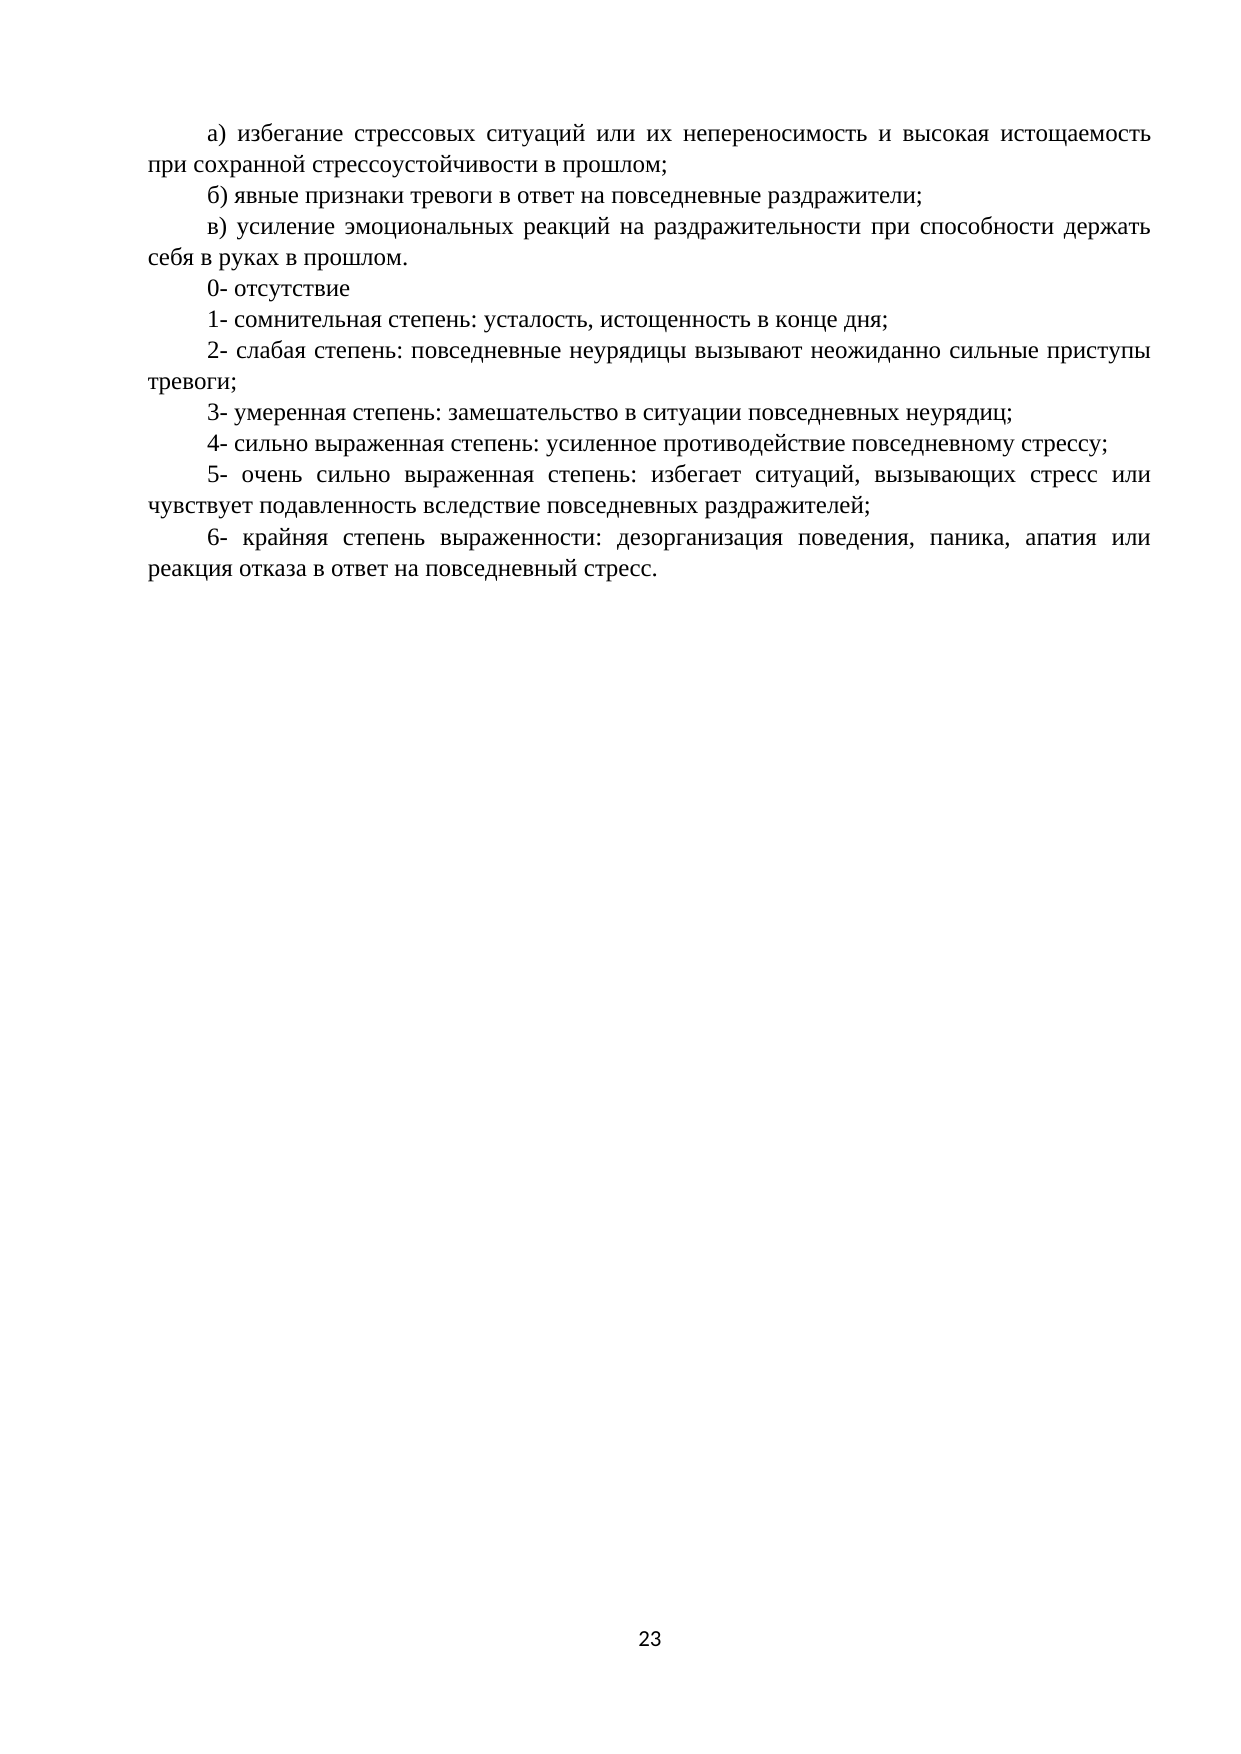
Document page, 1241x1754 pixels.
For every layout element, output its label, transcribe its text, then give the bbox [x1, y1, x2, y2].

text 6- крайняя степень выраженности: дезорганизация поведения, паника, апатия или реакция отказа в ответ на повседневный стресс. [148, 522, 1152, 581]
text 2- слабая степень: повседневные неурядицы вызывают неожиданно сильные приступы тревоги; [148, 335, 1152, 395]
text 3- умеренная степень: замешательство в ситуации повседневных неурядиц; [148, 397, 1152, 426]
text а) избегание стрессовых ситуаций или их непереносимость и высокая истощаемость при сохранной стрессоустойчивости в прошлом; [148, 118, 1152, 178]
text 0- отсутствие [148, 273, 1152, 302]
text 1- сомнительная степень: усталость, истощенность в конце дня; [148, 304, 1152, 333]
text в) усиление эмоциональных реакций на раздражительности при способности держать себя в руках в прошлом. [148, 211, 1152, 271]
text 5- очень сильно выраженная степень: избегает ситуаций, вызывающих стресс или чувствует подавленность вследствие повседневных раздражителей; [148, 459, 1152, 519]
text б) явные признаки тревоги в ответ на повседневные раздражители; [148, 180, 1152, 209]
text 4- сильно выраженная степень: усиленное противодействие повседневному стрессу; [148, 428, 1152, 457]
